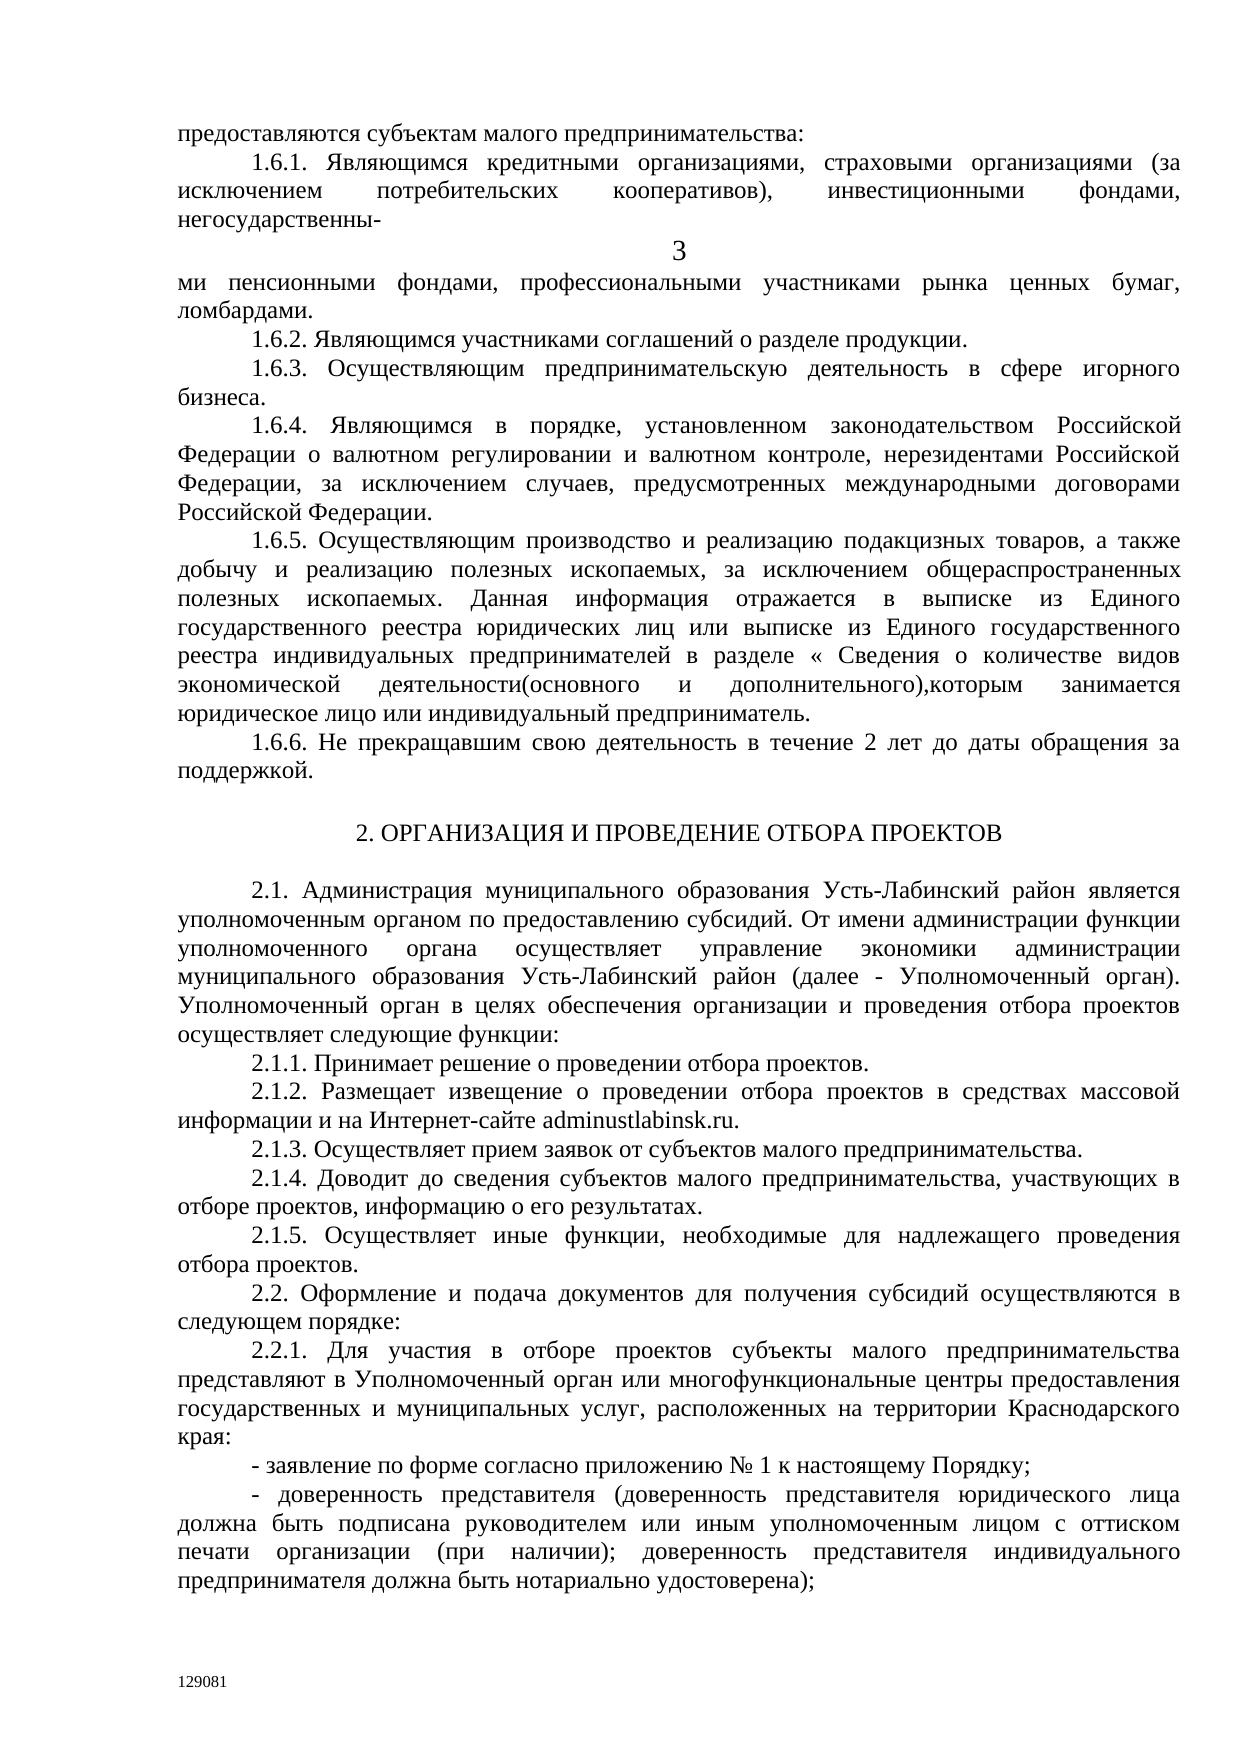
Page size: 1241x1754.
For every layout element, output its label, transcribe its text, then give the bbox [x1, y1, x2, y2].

text 3 [177, 233, 1181, 267]
text - заявление по форме согласно приложению № 1 к настоящему Порядку; [177, 1450, 1181, 1479]
text 2.2. Оформление и подача документов для получения субсидий осуществляются в следующем порядке: [177, 1278, 1181, 1335]
text 2.1.2. Размещает извещение о проведении отбора проектов в средствах массовой информации и на Интернет-сайте adminustlabinsk.ru. [177, 1076, 1181, 1134]
text 1.6.5. Осуществляющим производство и реализацию подакцизных товаров, а также добычу и реализацию полезных ископаемых, за исключением общераспространенных полезных ископаемых. Данная информация отражается в выписке из Единого государственного реестра юридических лиц или выписке из Единого государственного реестра индивидуальных предпринимателей в разделе « Сведения о количестве видов экономической деятельности(основного и дополнительного),которым занимается юридическое лицо или индивидуальный предприниматель. [177, 525, 1181, 727]
text 2.1.4. Доводит до сведения субъектов малого предпринимательства, участвующих в отборе проектов, информацию о его результатах. [177, 1163, 1181, 1220]
text 2.1. Администрация муниципального образования Усть-Лабинский район является уполномоченным органом по предоставлению субсидий. От имени администрации функции уполномоченного органа осуществляет управление экономики администрации муниципального образования Усть-Лабинский район (далее - Уполномоченный орган). Уполномоченный орган в целях обеспечения организации и проведения отбора проектов осуществляет следующие функции: [177, 875, 1181, 1048]
text 2.1.3. Осуществляет прием заявок от субъектов малого предпринимательства. [177, 1134, 1181, 1163]
text 2.1.1. Принимает решение о проведении отбора проектов. [177, 1048, 1181, 1076]
text 2. ОРГАНИЗАЦИЯ И ПРОВЕДЕНИЕ ОТБОРА ПРОЕКТОВ [177, 818, 1181, 846]
text ми пенсионными фондами, профессиональными участниками рынка ценных бумаг, ломбардами. [177, 267, 1181, 324]
text 1.6.2. Являющимся участниками соглашений о разделе продукции. [177, 324, 1181, 353]
text 1.6.6. Не прекращавшим свою деятельность в течение 2 лет до даты обращения за поддержкой. [177, 727, 1181, 784]
text 1.6.3. Осуществляющим предпринимательскую деятельность в сфере игорного бизнеса. [177, 353, 1181, 410]
text 1.6.1. Являющимся кредитными организациями, страховыми организациями (за исключением потребительских кооперативов), инвестиционными фондами, негосударственны- [177, 147, 1181, 233]
text 2.2.1. Для участия в отборе проектов субъекты малого предпринимательства представляют в Уполномоченный орган или многофункциональные центры предоставления государственных и муниципальных услуг, расположенных на территории Краснодарского края: [177, 1335, 1181, 1450]
text 2.1.5. Осуществляет иные функции, необходимые для надлежащего проведения отбора проектов. [177, 1220, 1181, 1278]
text 1.6.4. Являющимся в порядке, установленном законодательством Российской Федерации о валютном регулировании и валютном контроле, нерезидентами Российской Федерации, за исключением случаев, предусмотренных международными договорами Российской Федерации. [177, 410, 1181, 525]
text - доверенность представителя (доверенность представителя юридического лица должна быть подписана руководителем или иным уполномоченным лицом с оттиском печати организации (при наличии); доверенность представителя индивидуального предпринимателя должна быть нотариально удостоверена); [177, 1479, 1181, 1594]
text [177, 118, 1181, 147]
